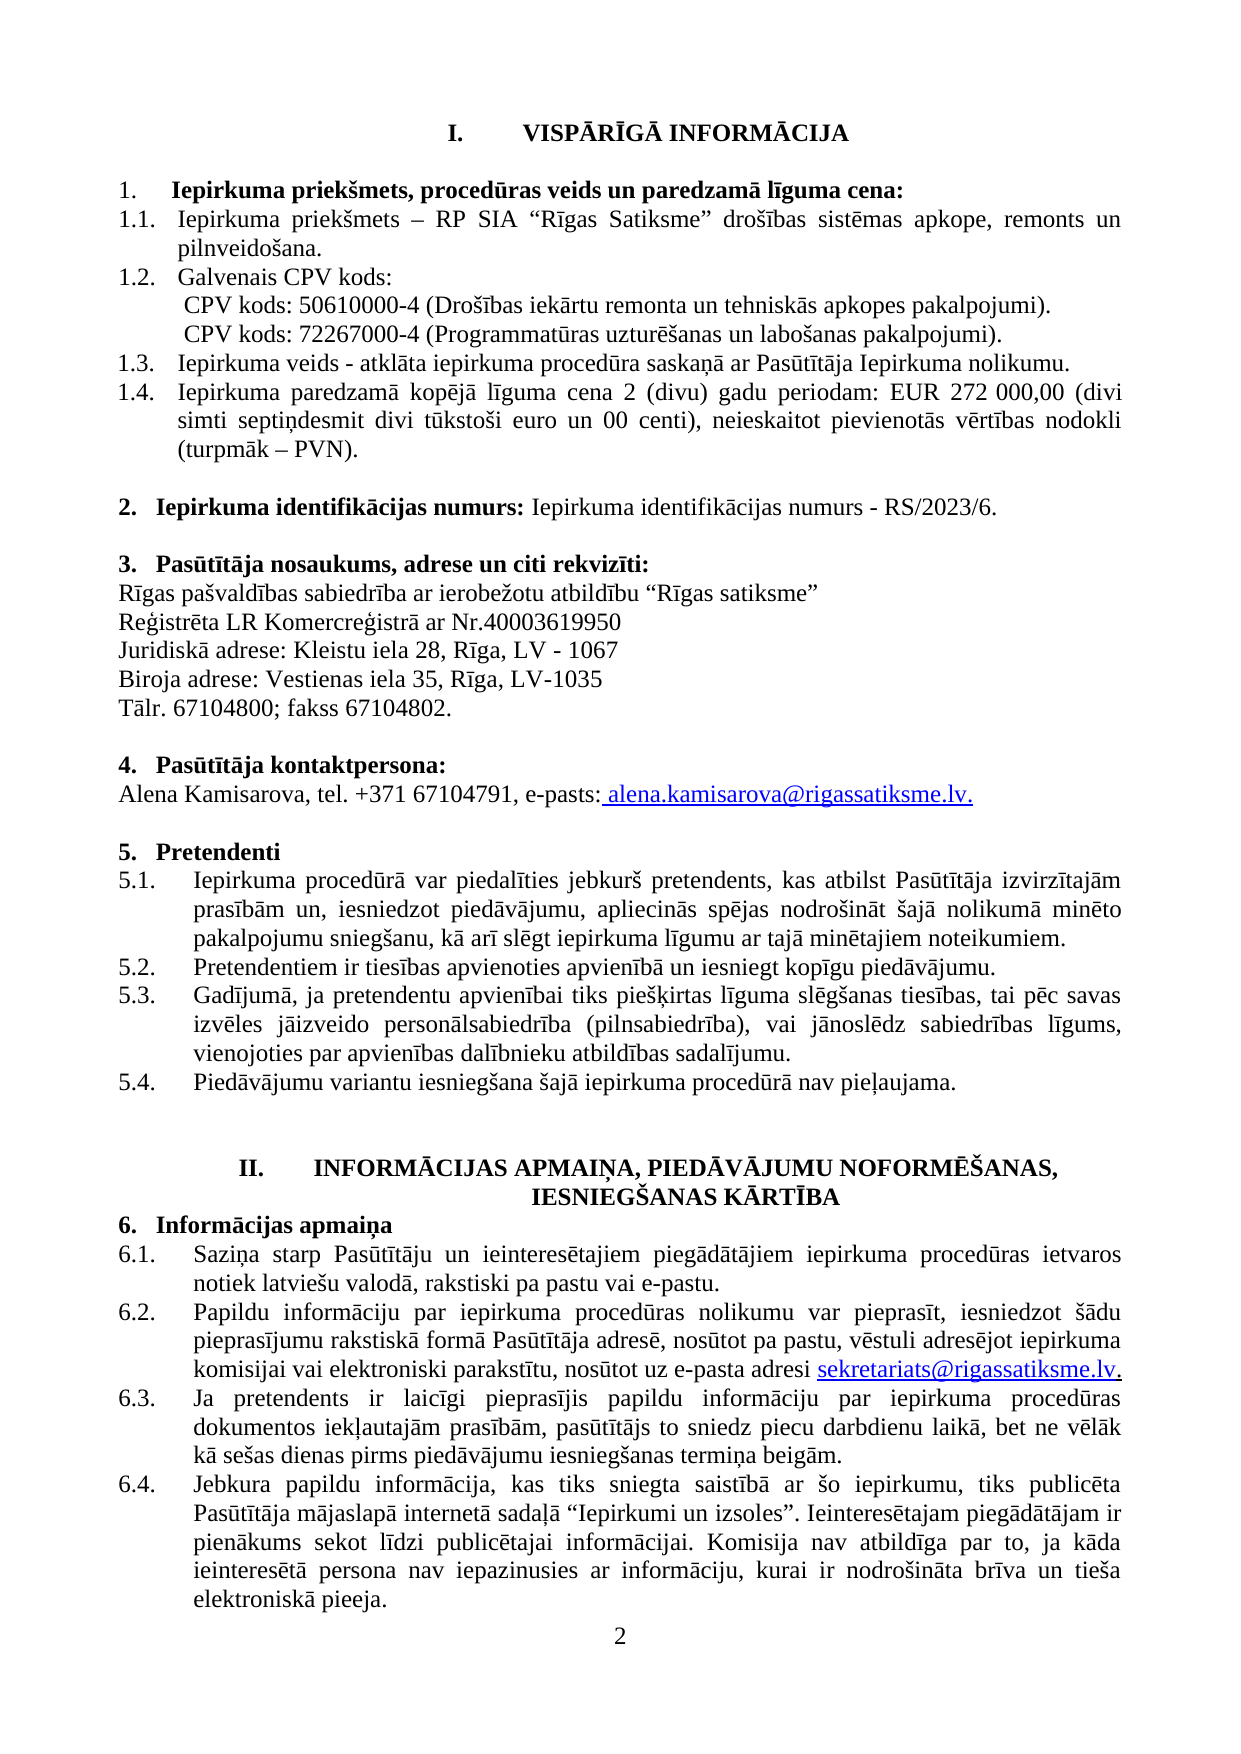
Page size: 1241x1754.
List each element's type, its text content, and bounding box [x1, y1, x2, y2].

list VISPĀRĪGĀ INFORMĀCIJA [174, 118, 1122, 147]
list Saziņa starp Pasūtītāju un ieinteresētajiem piegādātājiem iepirkuma procedūras ietvaros notiek latviešu valodā, rakstiski pa pastu vai e-pastu. [118, 1239, 1122, 1297]
list Pasūtītāja nosaukums, adrese un citi rekvizīti: [118, 549, 1122, 578]
list Papildu informāciju par iepirkuma procedūras nolikumu var pieprasīt, iesniedzot šādu pieprasījumu rakstiskā formā Pasūtītāja adresē, nosūtot pa pastu, vēstuli adresējot iepirkuma komisijai vai elektroniski parakstītu, nosūtot uz e-pasta adresi sekretariats@rigassatiksme.lv. [118, 1297, 1122, 1383]
list Pretendentiem ir tiesības apvienoties apvienībā un iesniegt kopīgu piedāvājumu. [118, 952, 1122, 981]
text Rīgas pašvaldības sabiedrība ar ierobežotu atbildību “Rīgas satiksme” [118, 578, 1122, 607]
text Reģistrēta LR Komercreģistrā ar Nr.40003619950 [118, 607, 1122, 636]
text Alena Kamisarova, tel. +371 67104791, e-pasts: alena.kamisarova@rigassatiksme.lv. [118, 779, 1122, 808]
text Tālr. 67104800; fakss 67104802. [118, 693, 1122, 722]
list Gadījumā, ja pretendentu apvienībai tiks piešķirtas līguma slēgšanas tiesības, tai pēc savas izvēles jāizveido personālsabiedrība (pilnsabiedrība), vai jānoslēdz sabiedrības līgums, vienojoties par apvienības dalībnieku atbildības sadalījumu. [118, 981, 1122, 1067]
text Juridiskā adrese: Kleistu iela 28, Rīga, LV - 1067 [118, 636, 1122, 664]
text Biroja adrese: Vestienas iela 35, Rīga, LV-1035 [118, 664, 1122, 693]
list INFORMĀCIJAS APMAIŅA, PIEDĀVĀJUMU NOFORMĒŠANAS, IESNIEGŠANAS KĀRTĪBA [174, 1153, 1122, 1211]
list Iepirkuma priekšmets – RP SIA “Rīgas Satiksme” drošības sistēmas apkope, remonts un pilnveidošana. [118, 204, 1122, 262]
list Pasūtītāja kontaktpersona: [118, 751, 1122, 779]
list CPV kods: 50610000-4 (Drošības iekārtu remonta un tehniskās apkopes pakalpojumi). [177, 291, 1122, 319]
list Ja pretendents ir laicīgi pieprasījis papildu informāciju par iepirkuma procedūras dokumentos iekļautajām prasībām, pasūtītājs to sniedz piecu darbdienu laikā, bet ne vēlāk kā sešas dienas pirms piedāvājumu iesniegšanas termiņa beigām. [118, 1383, 1122, 1469]
list Iepirkuma identifikācijas numurs: Iepirkuma identifikācijas numurs - RS/2023/6. [118, 492, 1122, 521]
list Iepirkuma procedūrā var piedalīties jebkurš pretendents, kas atbilst Pasūtītāja izvirzītajām prasībām un, iesniedzot piedāvājumu, apliecinās spējas nodrošināt šajā nolikumā minēto pakalpojumu sniegšanu, kā arī slēgt iepirkuma līgumu ar tajā minētajiem noteikumiem. [118, 866, 1122, 952]
list Iepirkuma priekšmets, procedūras veids un paredzamā līguma cena: [118, 176, 1122, 204]
list Informācijas apmaiņa [118, 1211, 1122, 1239]
list Iepirkuma paredzamā kopējā līguma cena 2 (divu) gadu periodam: EUR 272 000,00 (divi simti septiņdesmit divi tūkstoši euro un 00 centi), neieskaitot pievienotās vērtības nodokli (turpmāk – PVN). [117, 377, 1122, 463]
list Piedāvājumu variantu iesniegšana šajā iepirkuma procedūrā nav pieļaujama. [118, 1067, 1122, 1096]
list Pretendenti [118, 837, 1122, 866]
list CPV kods: 72267000-4 (Programmatūras uzturēšanas un labošanas pakalpojumi). [177, 319, 1122, 348]
list Iepirkuma veids - atklāta iepirkuma procedūra saskaņā ar Pasūtītāja Iepirkuma nolikumu. [117, 348, 1122, 377]
list Galvenais CPV kods: [118, 262, 1122, 291]
list Jebkura papildu informācija, kas tiks sniegta saistībā ar šo iepirkumu, tiks publicēta Pasūtītāja mājaslapā internetā sadaļā “Iepirkumi un izsoles”. Ieinteresētajam piegādātājam ir pienākums sekot līdzi publicētajai informācijai. Komisija nav atbildīga par to, ja kāda ieinteresētā persona nav iepazinusies ar informāciju, kurai ir nodrošināta brīva un tieša elektroniskā pieeja. [118, 1469, 1122, 1613]
